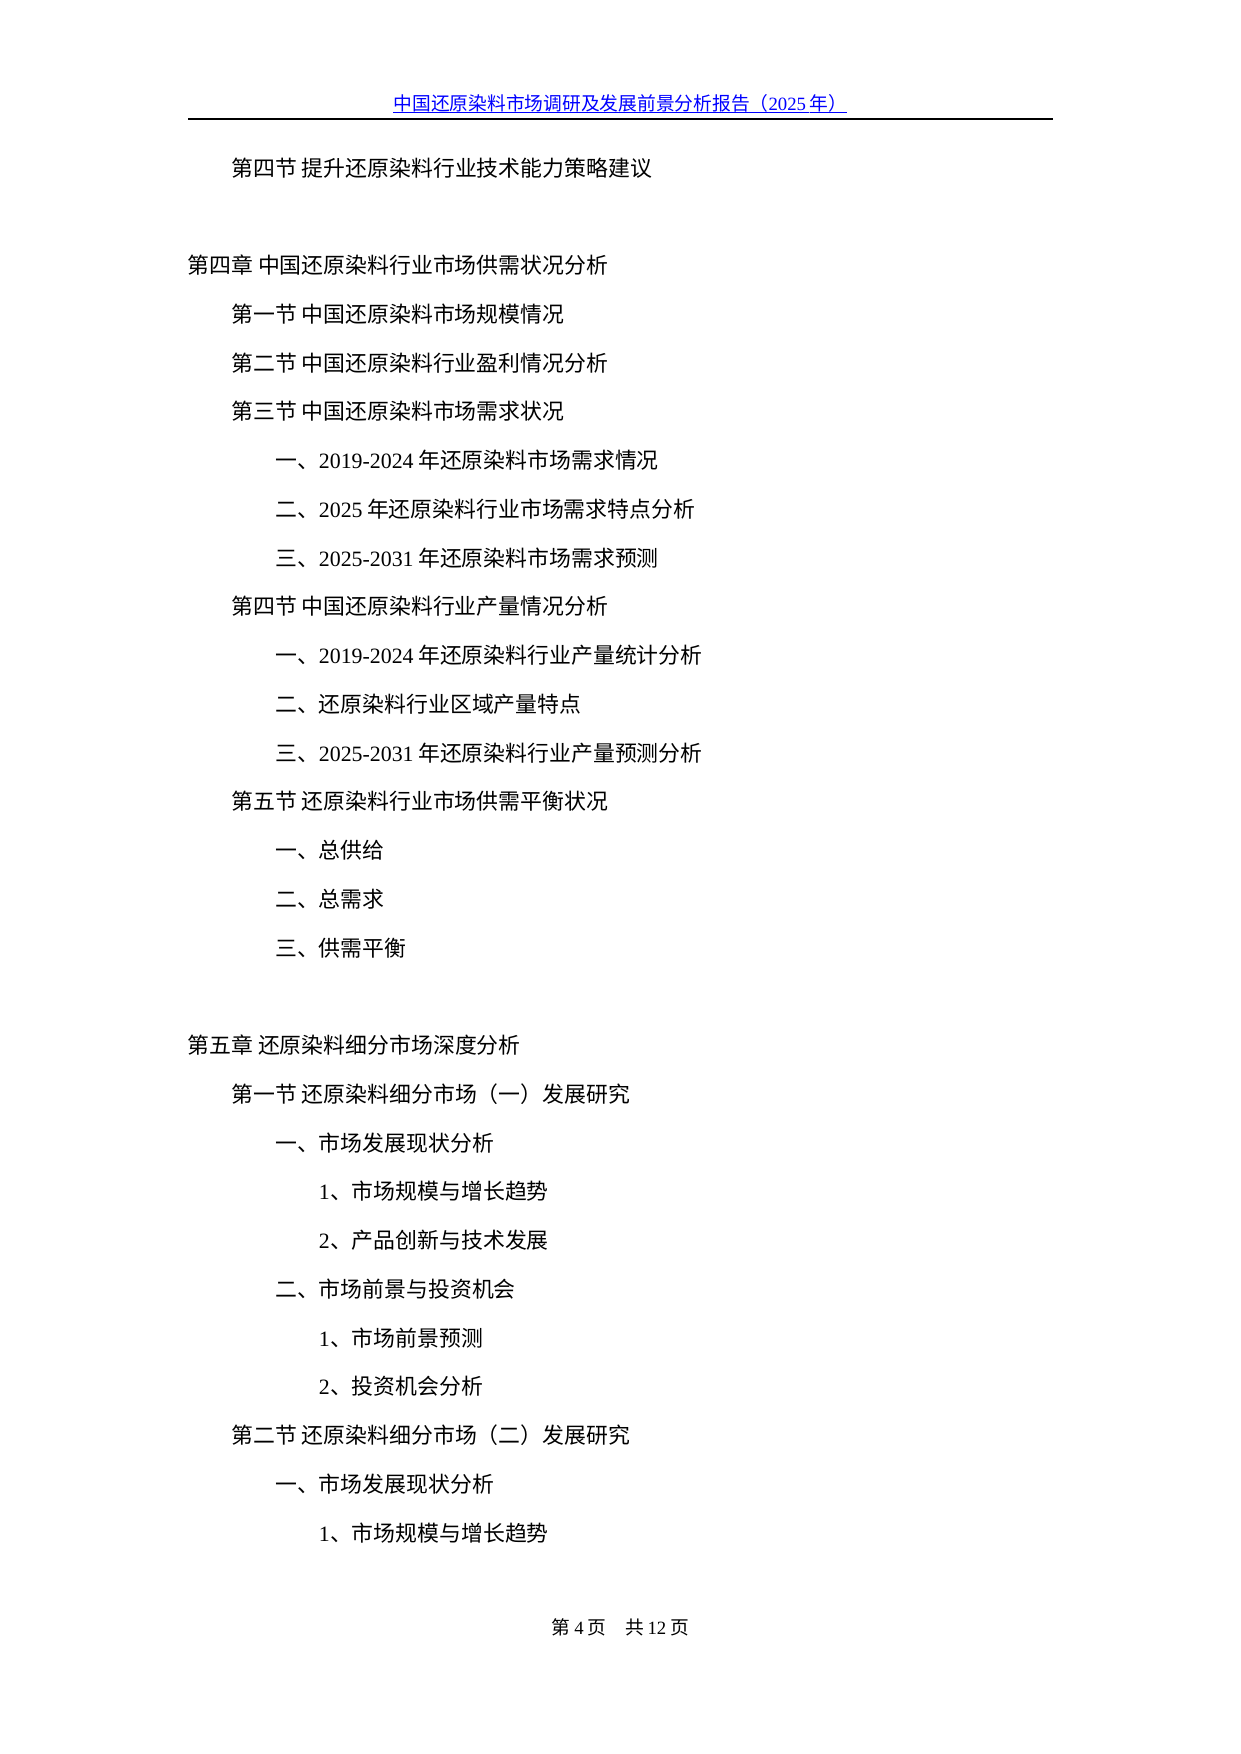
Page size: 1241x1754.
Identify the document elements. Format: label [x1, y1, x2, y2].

text [187, 150, 1053, 1548]
